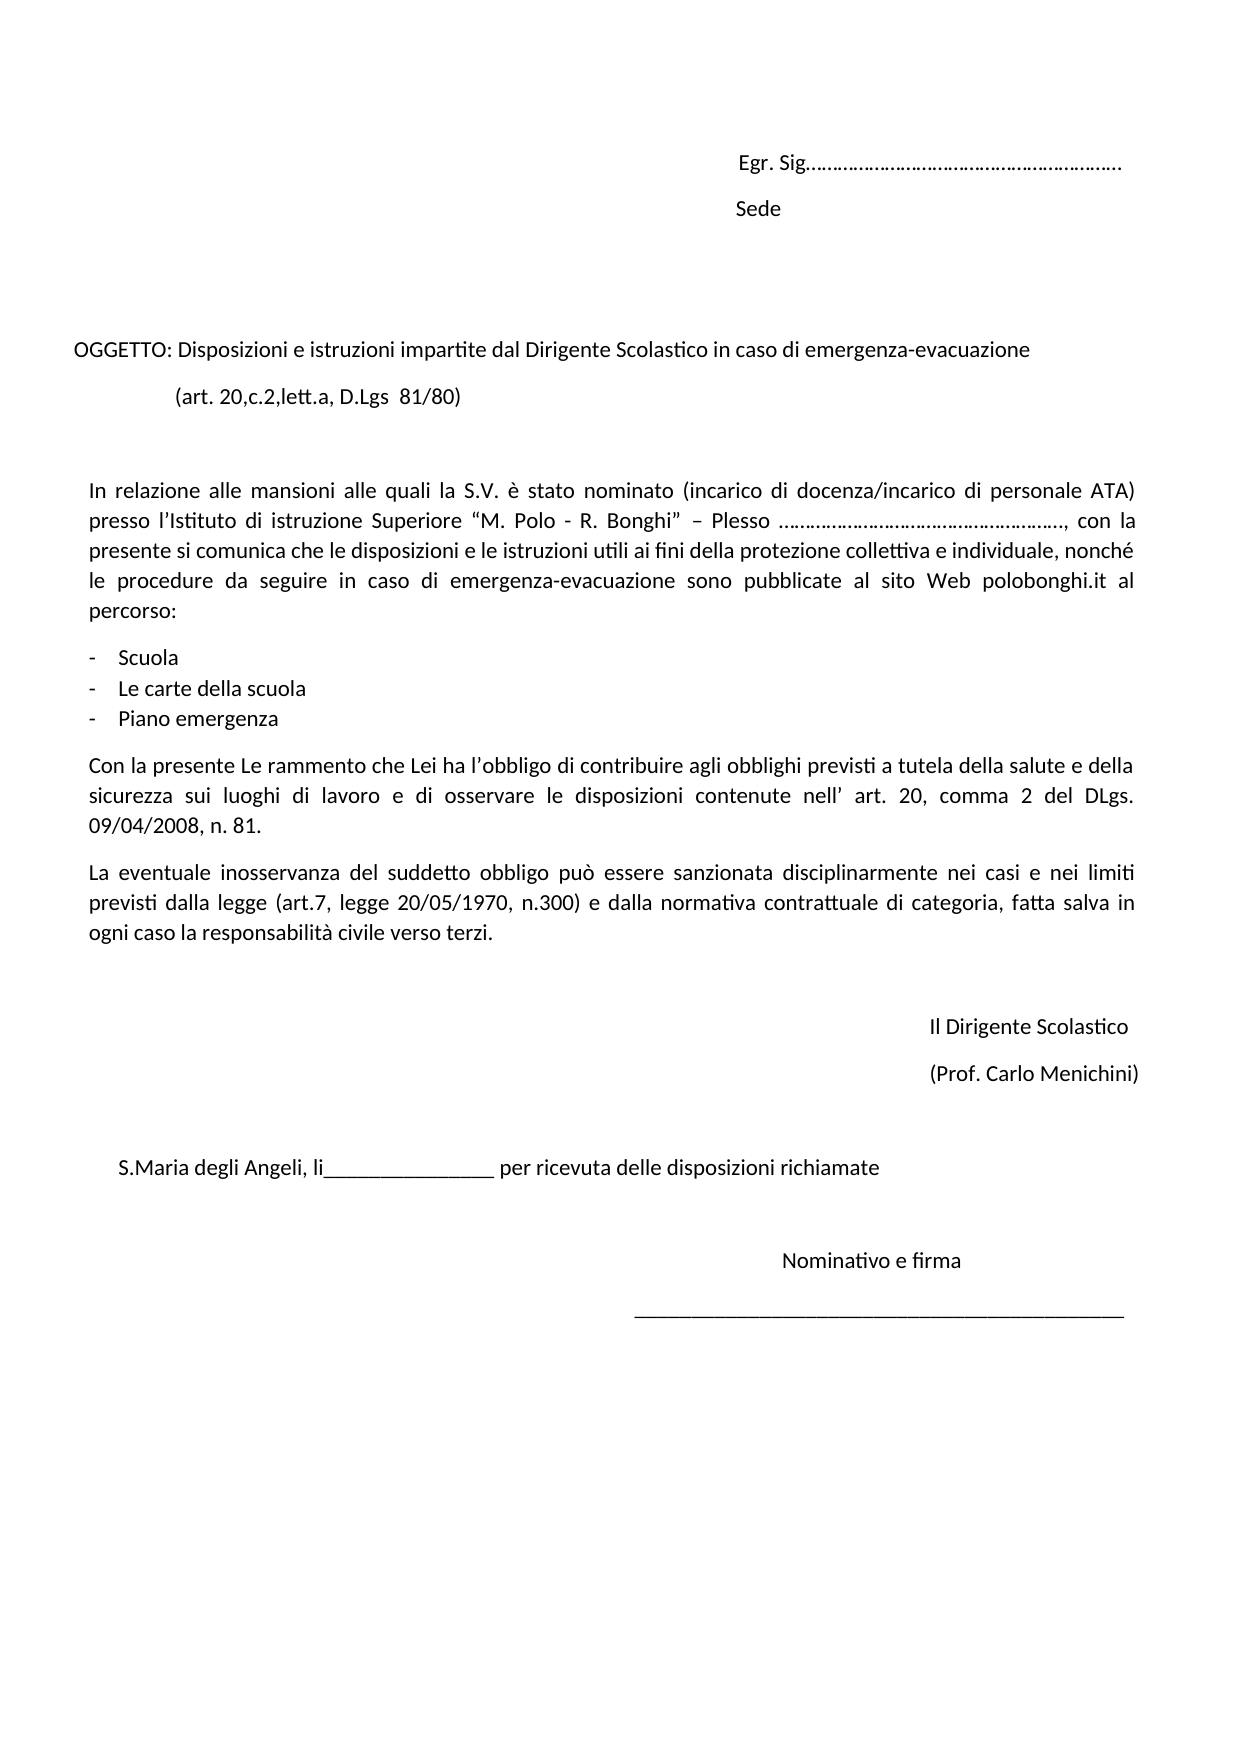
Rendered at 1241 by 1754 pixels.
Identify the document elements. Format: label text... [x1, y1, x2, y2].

text Sede [118, 194, 1122, 222]
text Egr. Sig…………………………………………………… [118, 148, 1122, 176]
text Il Dirigente Scolastico [856, 1012, 1152, 1040]
text (art. 20,c.2,lett.a, D.Lgs 81/80) [118, 382, 1122, 410]
text S.Maria degli Angeli, li_______________ per ricevuta delle disposizioni richiamate [118, 1153, 1152, 1181]
text In relazione alle mansioni alle quali la S.V. è stato nominato (incarico di docenza/incarico di personale ATA) presso l’Istituto di istruzione Superiore “M. Polo - R. Bonghi” – Plesso ………………………………………………, con la presente si comunica che le disposizioni e le istruzioni utili ai fini della protezione collettiva e individuale, nonché le procedure da seguire in caso di emergenza-evacuazione sono pubblicate al sito Web polobonghi.it al percorso: [88, 476, 1137, 624]
text La eventuale inosservanza del suddetto obbligo può essere sanzionata disciplinarmente nei casi e nei limiti previsti dalla legge (art.7, legge 20/05/1970, n.300) e dalla normativa contrattuale di categoria, fatta salva in ogni caso la responsabilità civile verso terzi. [88, 858, 1137, 946]
text OGGETTO: Disposizioni e istruzioni impartite dal Dirigente Scolastico in caso di emergenza-evacuazione [74, 335, 1122, 363]
list Scuola [88, 643, 1137, 671]
text Con la presente Le rammento che Lei ha l’obbligo di contribuire agli obblighi previsti a tutela della salute e della sicurezza sui luoghi di lavoro e di osservare le disposizioni contenute nell’ art. 20, comma 2 del DLgs. 09/04/2008, n. 81. [88, 751, 1137, 839]
text ___________________________________________ [118, 1293, 1152, 1321]
list Piano emergenza [88, 704, 1137, 732]
list Le carte della scuola [88, 674, 1137, 702]
text (Prof. Carlo Menichini) [856, 1059, 1152, 1087]
text Nominativo e firma [118, 1247, 1152, 1274]
